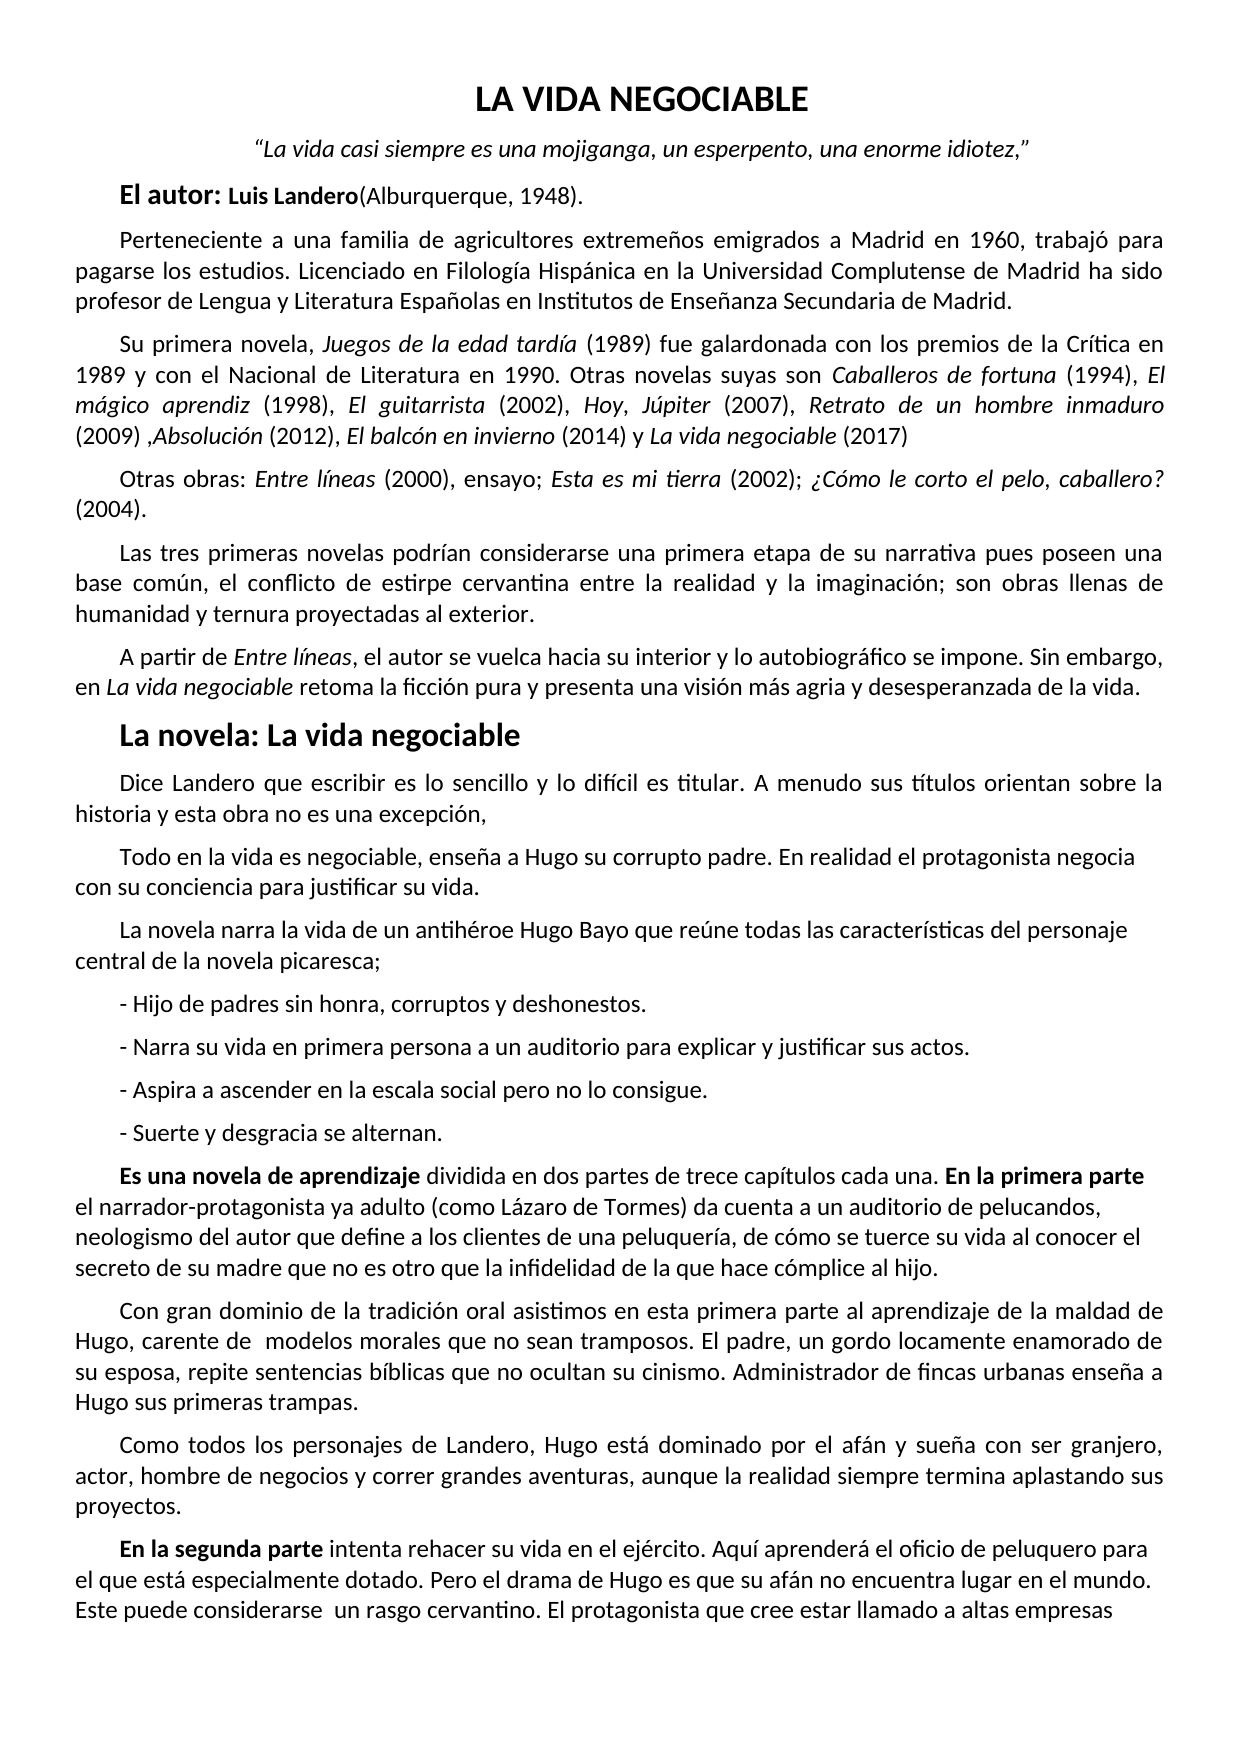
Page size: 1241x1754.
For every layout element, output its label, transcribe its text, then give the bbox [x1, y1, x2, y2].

text Todo en la vida es negociable, enseña a Hugo su corrupto padre. En realidad el protagonista negocia con su conciencia para justificar su vida. [75, 841, 1165, 902]
text - Aspira a ascender en la escala social pero no lo consigue. [75, 1074, 1165, 1105]
text La novela narra la vida de un antihéroe Hugo Bayo que reúne todas las características del personaje central de la novela picaresca; [75, 914, 1165, 976]
text - Hijo de padres sin honra, corruptos y deshonestos. [75, 988, 1165, 1019]
text El autor: Luis Landero(Alburquerque, 1948). [75, 176, 1165, 212]
text - Suerte y desgracia se alternan. [75, 1117, 1165, 1148]
text Con gran dominio de la tradición oral asistimos en esta primera parte al aprendizaje de la maldad de Hugo, carente de modelos morales que no sean tramposos. El padre, un gordo locamente enamorado de su esposa, repite sentencias bíblicas que no ocultan su cinismo. Administrador de fincas urbanas enseña a Hugo sus primeras trampas. [75, 1295, 1165, 1417]
text “La vida casi siempre es una mojiganga, un esperpento, una enorme idiotez,” [75, 133, 1165, 164]
text Las tres primeras novelas podrían considerarse una primera etapa de su narrativa pues poseen una base común, el conflicto de estirpe cervantina entre la realidad y la imaginación; son obras llenas de humanidad y ternura proyectadas al exterior. [75, 537, 1165, 628]
text La novela: La vida negociable [75, 714, 1165, 755]
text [75, 1533, 1165, 1625]
text - Narra su vida en primera persona a un auditorio para explicar y justificar sus actos. [75, 1031, 1165, 1062]
text LA VIDA NEGOCIABLE [75, 75, 1165, 121]
text Otras obras: Entre líneas (2000), ensayo; Esta es mi tierra (2002); ¿Cómo le corto el pelo, caballero? (2004). [75, 463, 1165, 524]
text A partir de Entre líneas, el autor se vuelca hacia su interior y lo autobiográfico se impone. Sin embargo, en La vida negociable retoma la ficción pura y presenta una visión más agria y desesperanzada de la vida. [75, 641, 1165, 702]
text Como todos los personajes de Landero, Hugo está dominado por el afán y sueña con ser granjero, actor, hombre de negocios y correr grandes aventuras, aunque la realidad siempre termina aplastando sus proyectos. [75, 1429, 1165, 1521]
text Su primera novela, Juegos de la edad tardía (1989) fue galardonada con los premios de la Crítica en 1989 y con el Nacional de Literatura en 1990. Otras novelas suyas son Caballeros de fortuna (1994), El mágico aprendiz (1998), El guitarrista (2002), Hoy, Júpiter (2007), Retrato de un hombre inmaduro (2009) ,Absolución (2012), El balcón en invierno (2014) y La vida negociable (2017) [75, 328, 1165, 451]
text Dice Landero que escribir es lo sencillo y lo difícil es titular. A menudo sus títulos orientan sobre la historia y esta obra no es una excepción, [75, 767, 1165, 828]
text Es una novela de aprendizaje dividida en dos partes de trece capítulos cada una. En la primera parte el narrador-protagonista ya adulto (como Lázaro de Tormes) da cuenta a un auditorio de pelucandos, neologismo del autor que define a los clientes de una peluquería, de cómo se tuerce su vida al conocer el secreto de su madre que no es otro que la infidelidad de la que hace cómplice al hijo. [75, 1160, 1165, 1282]
text Perteneciente a una familia de agricultores extremeños emigrados a Madrid en 1960, trabajó para pagarse los estudios. Licenciado en Filología Hispánica en la Universidad Complutense de Madrid ha sido profesor de Lengua y Literatura Españolas en Institutos de Enseñanza Secundaria de Madrid. [75, 224, 1165, 316]
